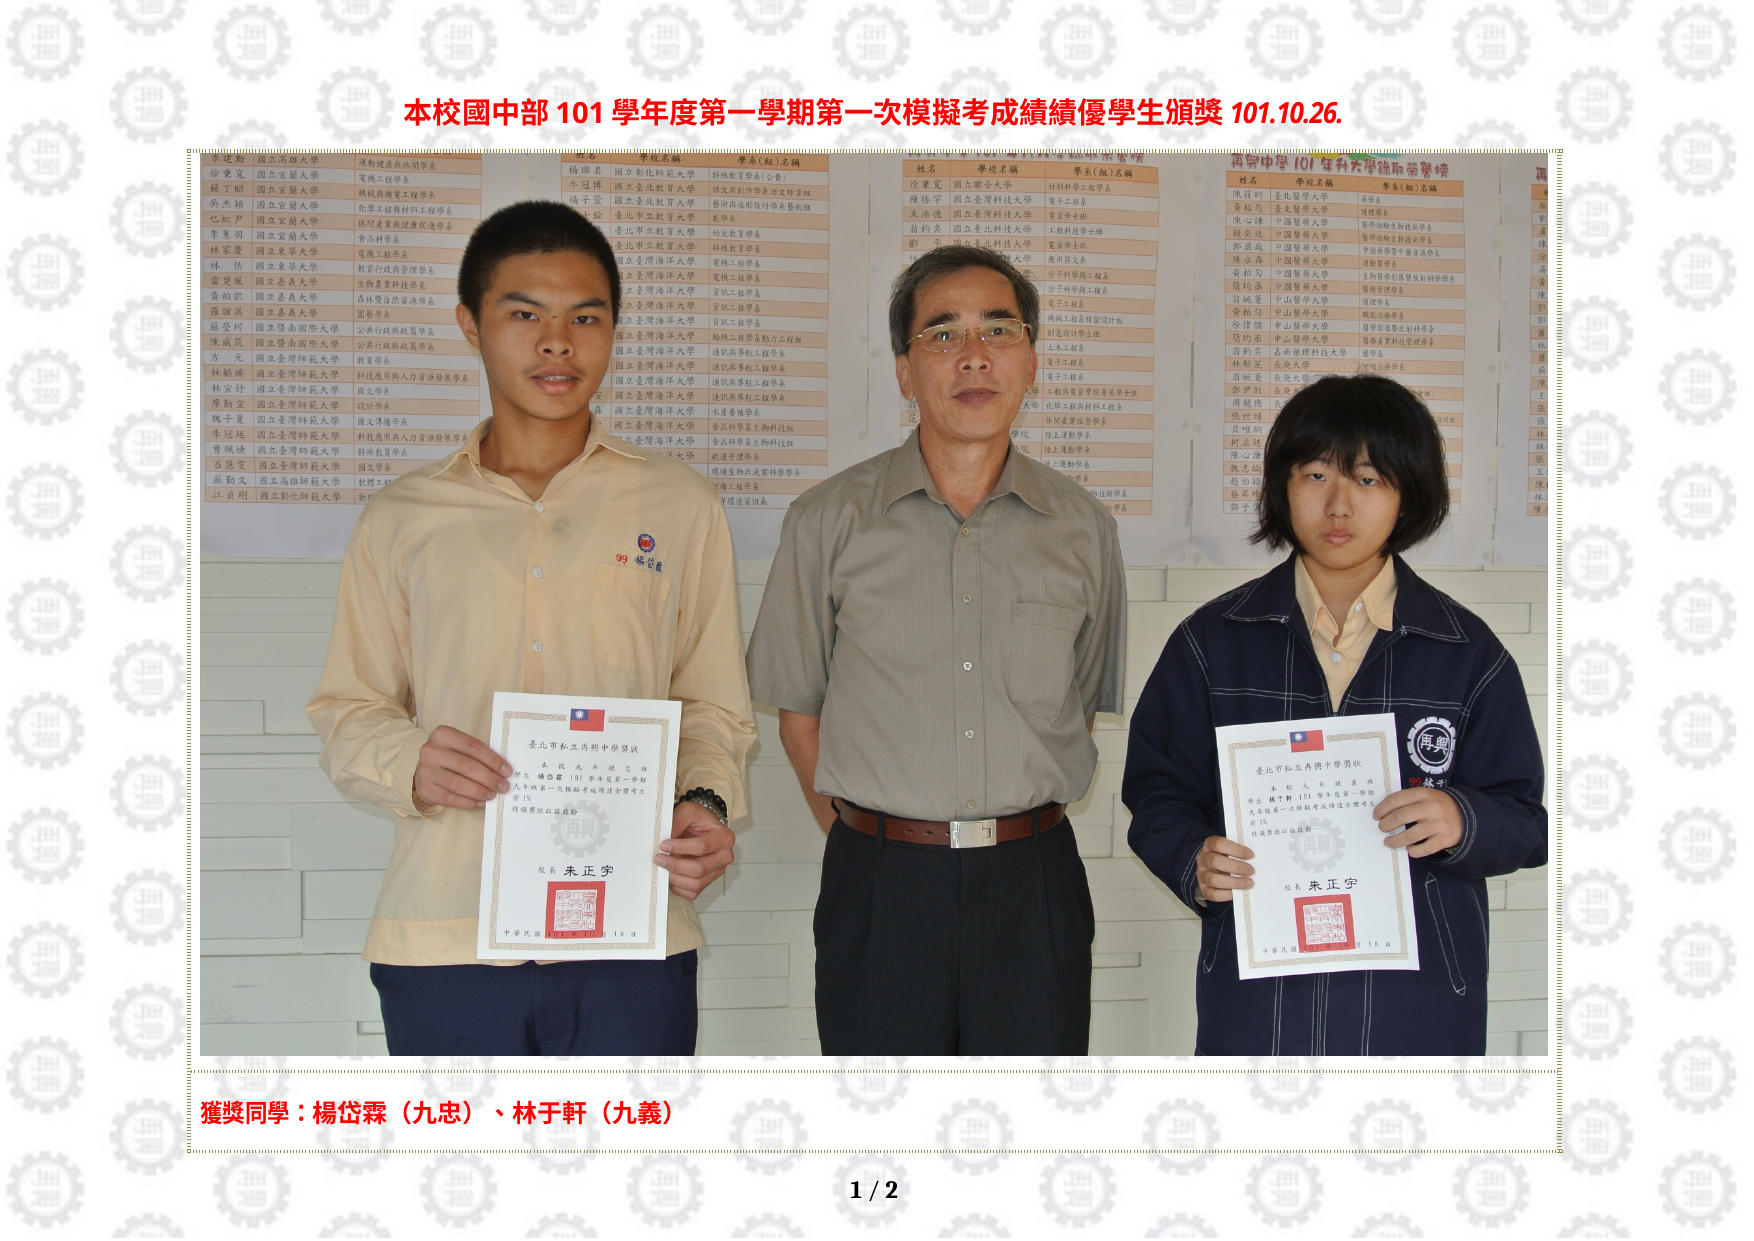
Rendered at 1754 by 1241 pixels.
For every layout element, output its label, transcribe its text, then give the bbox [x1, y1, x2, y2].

picture [0, 0, 1749, 1238]
table_header [189, 149, 1559, 1070]
text 本校國中部101學年度第一學期第一次模擬考成績績優學生頒獎101.10.26. [47, 74, 1701, 149]
table_cell 獲獎同學：楊岱霖（九忠）、林于軒（九義） [189, 1070, 1559, 1149]
